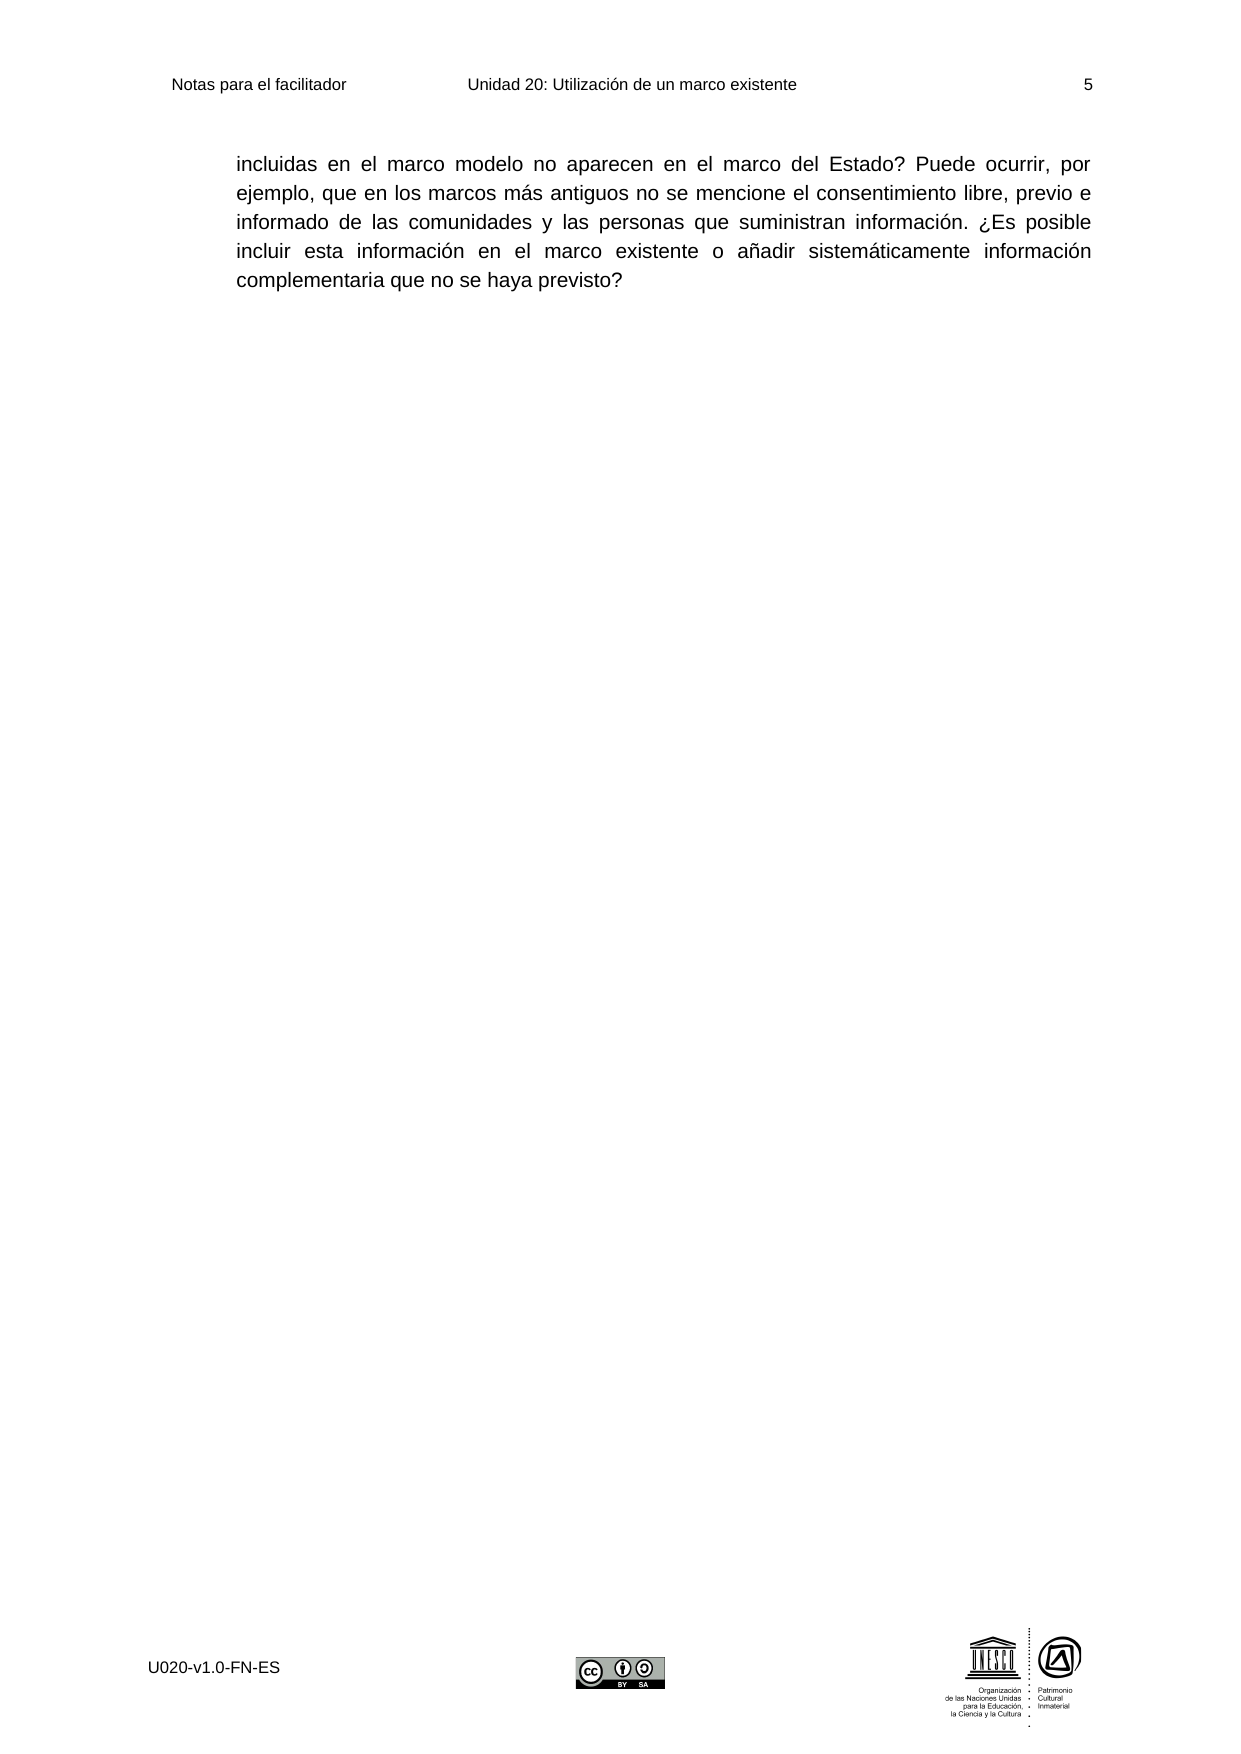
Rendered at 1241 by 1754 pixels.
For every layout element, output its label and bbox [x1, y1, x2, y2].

picture [945, 1628, 1082, 1727]
picture [575, 1657, 665, 1689]
text [236, 148, 1093, 293]
